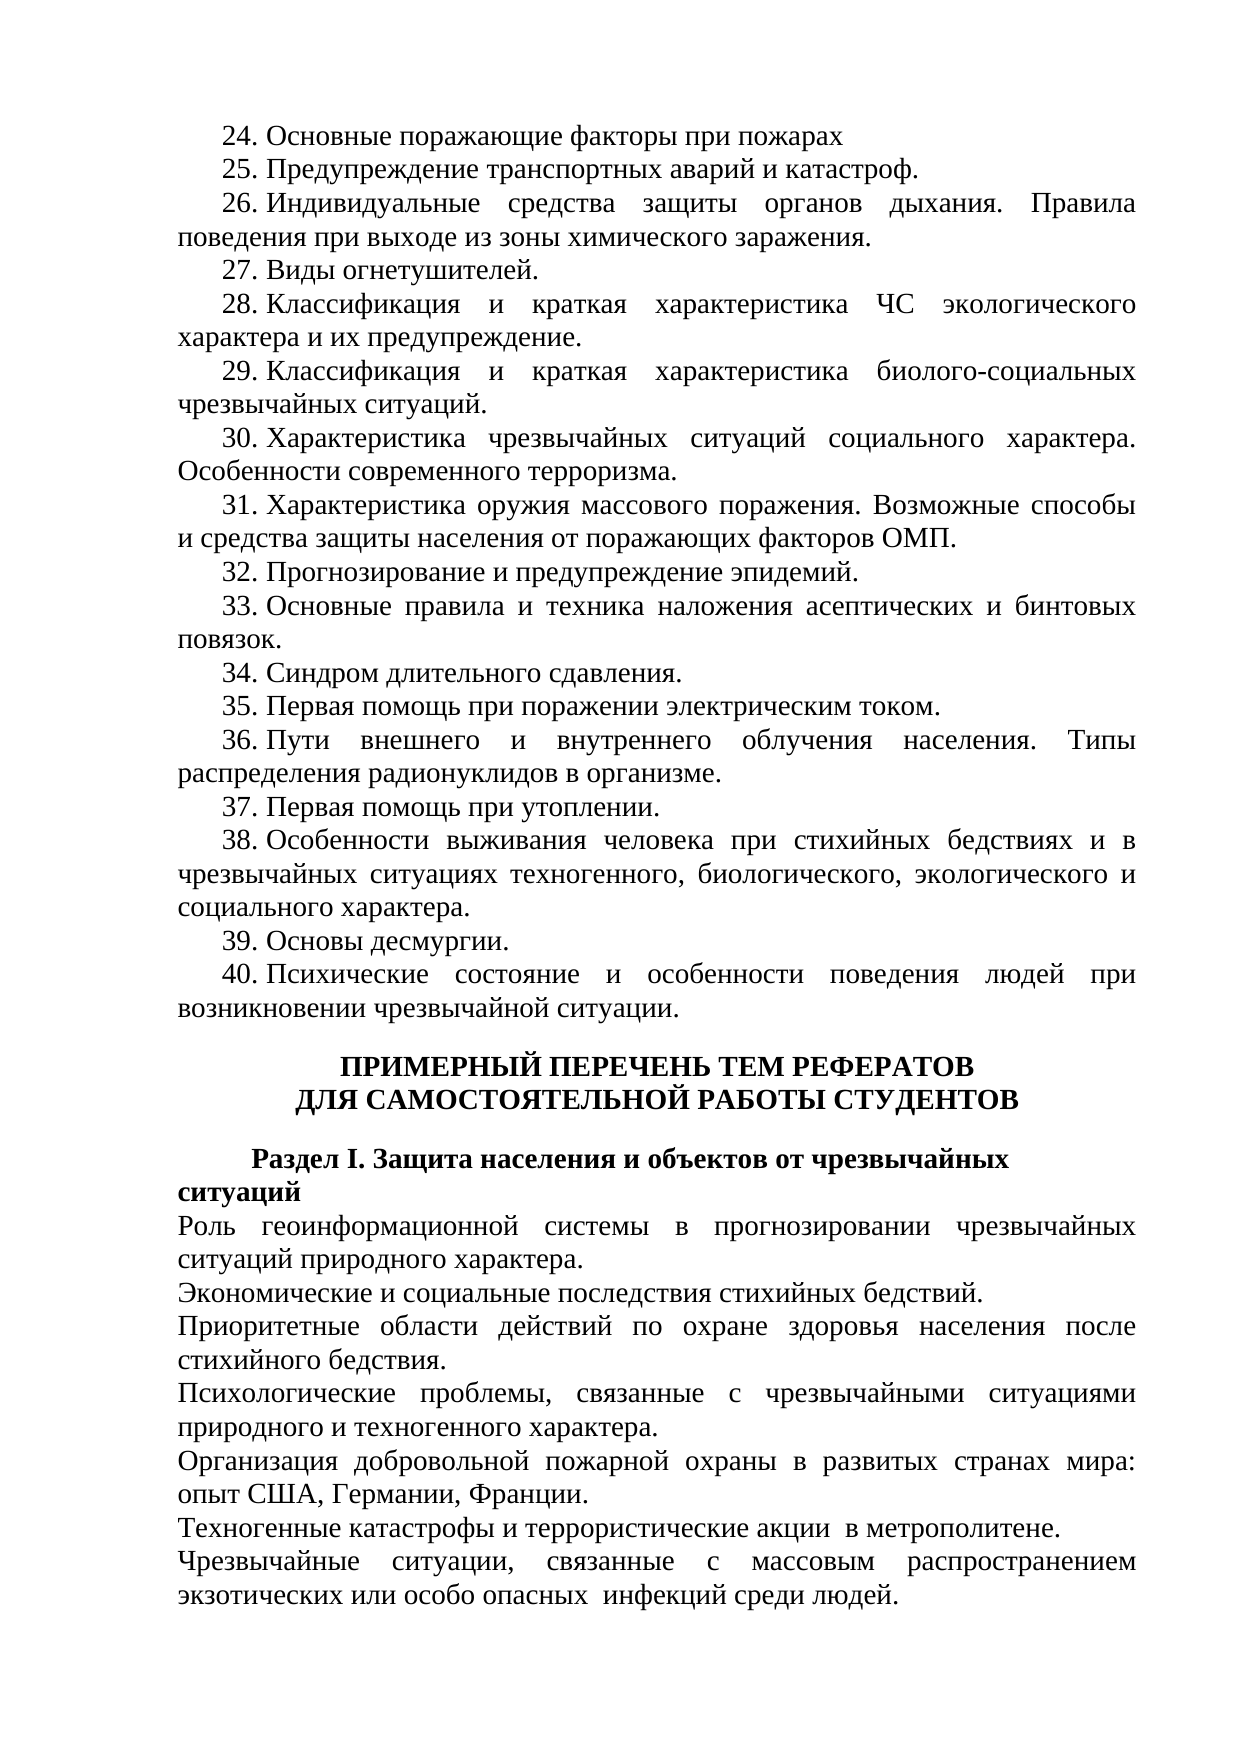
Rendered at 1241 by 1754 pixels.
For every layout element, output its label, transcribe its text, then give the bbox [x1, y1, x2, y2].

text ДЛЯ САМОСТОЯТЕЛЬНОЙ РАБОТЫ СТУДЕНТОВ [177, 1082, 1137, 1116]
list Синдром длительного сдавления. [177, 655, 1137, 688]
list Особенности выживания человека при стихийных бедствиях и в чрезвычайных ситуациях техногенного, биологического, экологического и социального характера. [177, 822, 1137, 923]
list Виды огнетушителей. [177, 252, 1137, 286]
list Характеристика чрезвычайных ситуаций социального характера. Особенности современного терроризма. [177, 420, 1137, 487]
list Классификация и краткая характеристика биолого-социальных чрезвычайных ситуаций. [177, 353, 1137, 420]
list Прогнозирование и предупреждение эпидемий. [177, 554, 1137, 588]
text Чрезвычайные ситуации, связанные с массовым распространением экзотических или особо опасных инфекций среди людей. [177, 1543, 1137, 1610]
list Основы десмургии. [177, 923, 1137, 957]
text Организация добровольной пожарной охраны в развитых странах мира: опыт США, Германии, Франции. [177, 1443, 1137, 1510]
list Пути внешнего и внутреннего облучения населения. Типы распределения радионуклидов в организме. [177, 722, 1137, 789]
text ПРИМЕРНЫЙ ПЕРЕЧЕНЬ ТЕМ РЕФЕРАТОВ [177, 1049, 1137, 1082]
list Индивидуальные средства защиты органов дыхания. Правила поведения при выходе из зоны химического заражения. [177, 185, 1137, 252]
text Раздел I. Защита населения и объектов от чрезвычайных ситуаций [177, 1141, 1108, 1208]
list Основные поражающие факторы при пожарах [177, 118, 1137, 152]
text Экономические и социальные последствия стихийных бедствий. [177, 1275, 1137, 1308]
list Основные правила и техника наложения асептических и бинтовых повязок. [177, 588, 1137, 655]
list Психические состояние и особенности поведения людей при возникновении чрезвычайной ситуации. [177, 957, 1137, 1024]
list Предупреждение транспортных аварий и катастроф. [177, 152, 1137, 185]
list Характеристика оружия массового поражения. Возможные способы и средства защиты населения от поражающих факторов ОМП. [177, 487, 1137, 554]
list Первая помощь при утоплении. [177, 789, 1137, 822]
text Роль геоинформационной системы в прогнозировании чрезвычайных ситуаций природного характера. [177, 1208, 1137, 1275]
list Первая помощь при поражении электрическим током. [177, 688, 1137, 722]
text Техногенные катастрофы и террористические акции в метрополитене. [177, 1510, 1137, 1543]
text Приоритетные области действий по охране здоровья населения после стихийного бедствия. [177, 1308, 1137, 1376]
text Психологические проблемы, связанные с чрезвычайными ситуациями природного и техногенного характера. [177, 1376, 1137, 1443]
list Классификация и краткая характеристика ЧС экологического характера и их предупреждение. [177, 286, 1137, 353]
